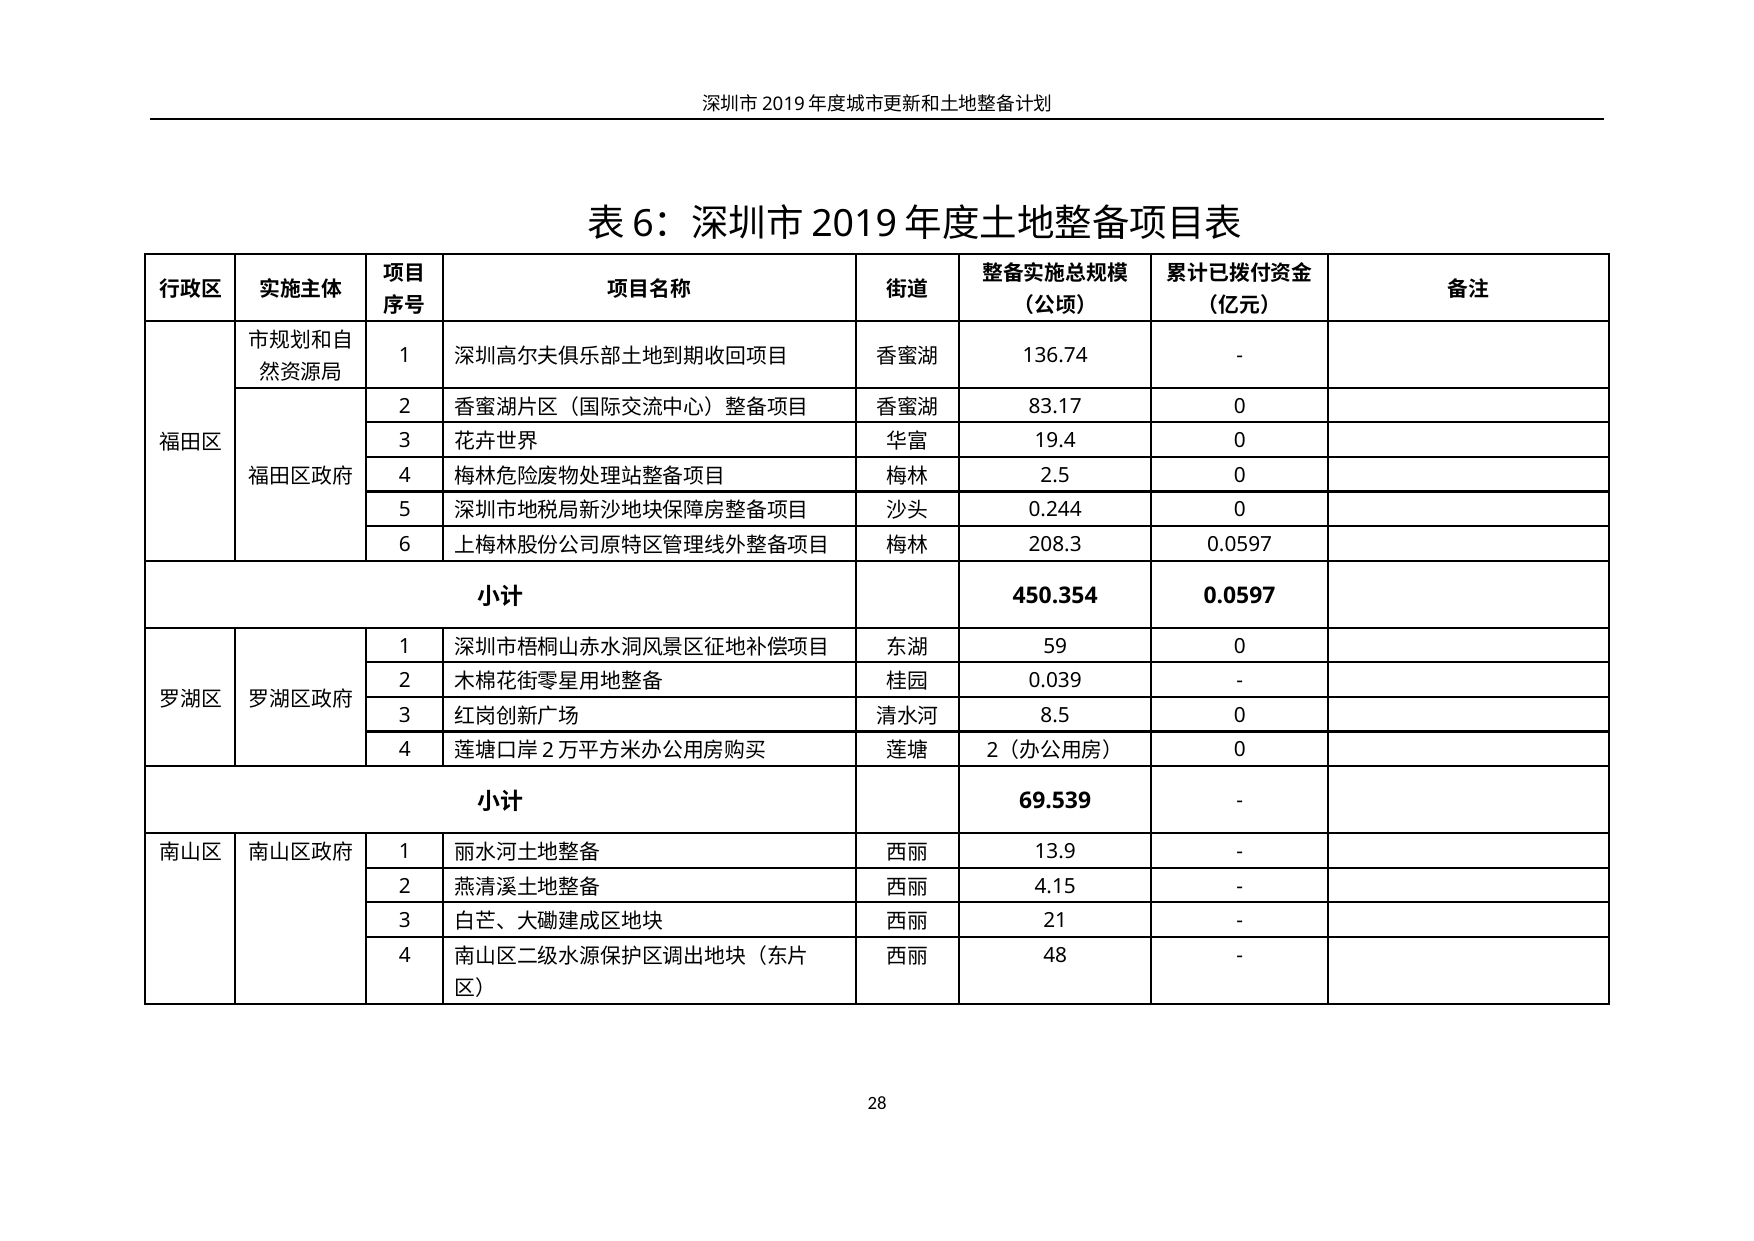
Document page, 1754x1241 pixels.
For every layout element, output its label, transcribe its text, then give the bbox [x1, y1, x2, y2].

table_cell 4 [367, 458, 442, 490]
table_cell 西丽 [857, 938, 958, 1003]
table_cell 4 [367, 733, 442, 765]
table_cell 南山区政府 [236, 834, 365, 1003]
table_cell 4 [367, 938, 442, 1003]
table_cell 13.9 [960, 834, 1150, 867]
table_cell - [1152, 938, 1327, 1003]
table_cell 莲塘口岸2万平方米办公用房购买 [444, 733, 855, 765]
table_cell 0 [1152, 493, 1327, 525]
table_cell 8.5 [960, 698, 1150, 730]
table_cell 69.539 [960, 767, 1150, 832]
table_cell 西丽 [857, 869, 958, 901]
table_cell 0 [1152, 698, 1327, 730]
table_cell 香蜜湖 [857, 389, 958, 421]
table_cell 0.0597 [1152, 562, 1327, 627]
table_cell [1329, 493, 1608, 525]
table_cell 南山区二级水源保护区调出地块（东片区） [444, 938, 855, 1003]
table_cell 花卉世界 [444, 423, 855, 456]
table_cell [1329, 527, 1608, 559]
table_cell [1329, 733, 1608, 765]
table_cell [1329, 562, 1608, 627]
table_cell 深圳市地税局新沙地块保障房整备项目 [444, 493, 855, 525]
table_cell [1329, 458, 1608, 490]
table_cell 0.244 [960, 493, 1150, 525]
table_cell 西丽 [857, 834, 958, 867]
table_cell - [1152, 869, 1327, 901]
table_cell [1329, 663, 1608, 696]
table_cell 华富 [857, 423, 958, 456]
table_cell 桂园 [857, 663, 958, 696]
table_cell 1 [367, 629, 442, 661]
table_cell 梅林 [857, 458, 958, 490]
table_cell 48 [960, 938, 1150, 1003]
table_cell 香蜜湖 [857, 322, 958, 387]
table_cell 莲塘 [857, 733, 958, 765]
table_cell 1 [367, 322, 442, 387]
table_header 实施主体 [236, 255, 365, 319]
table_cell 0 [1152, 423, 1327, 456]
table_cell 0.039 [960, 663, 1150, 696]
table_cell [1329, 423, 1608, 456]
table_cell 136.74 [960, 322, 1150, 387]
table_cell 香蜜湖片区（国际交流中心）整备项目 [444, 389, 855, 421]
table_cell 白芒、大磡建成区地块 [444, 903, 855, 936]
table_header 累计已拨付资金（亿元） [1152, 255, 1327, 319]
table_cell 0 [1152, 629, 1327, 661]
table_cell [1329, 389, 1608, 421]
table_cell 福田区 [146, 322, 234, 559]
table_cell [1329, 869, 1608, 901]
table_cell 南山区 [146, 834, 234, 1003]
table_cell 深圳市梧桐山赤水洞风景区征地补偿项目 [444, 629, 855, 661]
table_cell 深圳高尔夫俱乐部土地到期收回项目 [444, 322, 855, 387]
table_cell 东湖 [857, 629, 958, 661]
table_cell [1329, 629, 1608, 661]
table_cell 罗湖区 [146, 629, 234, 765]
table_cell [1329, 322, 1608, 387]
table_cell 梅林 [857, 527, 958, 559]
table_cell 丽水河土地整备 [444, 834, 855, 867]
table_cell 2（办公用房） [960, 733, 1150, 765]
table_cell 上梅林股份公司原特区管理线外整备项目 [444, 527, 855, 559]
table_cell 0 [1152, 389, 1327, 421]
table_cell 450.354 [960, 562, 1150, 627]
table_cell 0.0597 [1152, 527, 1327, 559]
table_cell 0 [1152, 733, 1327, 765]
table_cell 19.4 [960, 423, 1150, 456]
table_cell 燕清溪土地整备 [444, 869, 855, 901]
table_cell 2 [367, 389, 442, 421]
table_header 行政区 [146, 255, 234, 319]
table_cell 3 [367, 423, 442, 456]
table_cell 1 [367, 834, 442, 867]
table_cell 83.17 [960, 389, 1150, 421]
table_cell 5 [367, 493, 442, 525]
table_header 项目名称 [444, 255, 855, 319]
table_cell 小计 [146, 562, 855, 627]
table_cell 小计 [146, 767, 855, 832]
table_cell 3 [367, 903, 442, 936]
table_cell - [1152, 834, 1327, 867]
table_cell 罗湖区政府 [236, 629, 365, 765]
table_cell [1329, 767, 1608, 832]
table_cell - [1152, 322, 1327, 387]
table_cell 2 [367, 663, 442, 696]
table_header 整备实施总规模（公顷） [960, 255, 1150, 319]
table_cell [1329, 938, 1608, 1003]
table_cell 208.3 [960, 527, 1150, 559]
table_cell 沙头 [857, 493, 958, 525]
text 表6：深圳市2019年度土地整备项目表 [150, 187, 1604, 252]
table_cell 4.15 [960, 869, 1150, 901]
table_cell - [1152, 767, 1327, 832]
table_cell - [1152, 663, 1327, 696]
table_cell 木棉花街零星用地整备 [444, 663, 855, 696]
table_cell 59 [960, 629, 1150, 661]
table_cell 3 [367, 698, 442, 730]
table_cell 市规划和自然资源局 [236, 322, 365, 387]
table_cell 0 [1152, 458, 1327, 490]
table_cell 21 [960, 903, 1150, 936]
table_cell 红岗创新广场 [444, 698, 855, 730]
table_header 街道 [857, 255, 958, 319]
table_cell 2 [367, 869, 442, 901]
table_cell 2.5 [960, 458, 1150, 490]
table_cell [857, 767, 958, 832]
table_header 备注 [1329, 255, 1608, 319]
table_cell [1329, 698, 1608, 730]
table_cell 西丽 [857, 903, 958, 936]
table_cell 梅林危险废物处理站整备项目 [444, 458, 855, 490]
table_cell [1329, 903, 1608, 936]
table_cell 福田区政府 [236, 389, 365, 559]
table_cell - [1152, 903, 1327, 936]
table_cell [1329, 834, 1608, 867]
table_cell [857, 562, 958, 627]
table_cell 清水河 [857, 698, 958, 730]
table_cell 6 [367, 527, 442, 559]
table_header 项目 序号 [367, 255, 442, 319]
